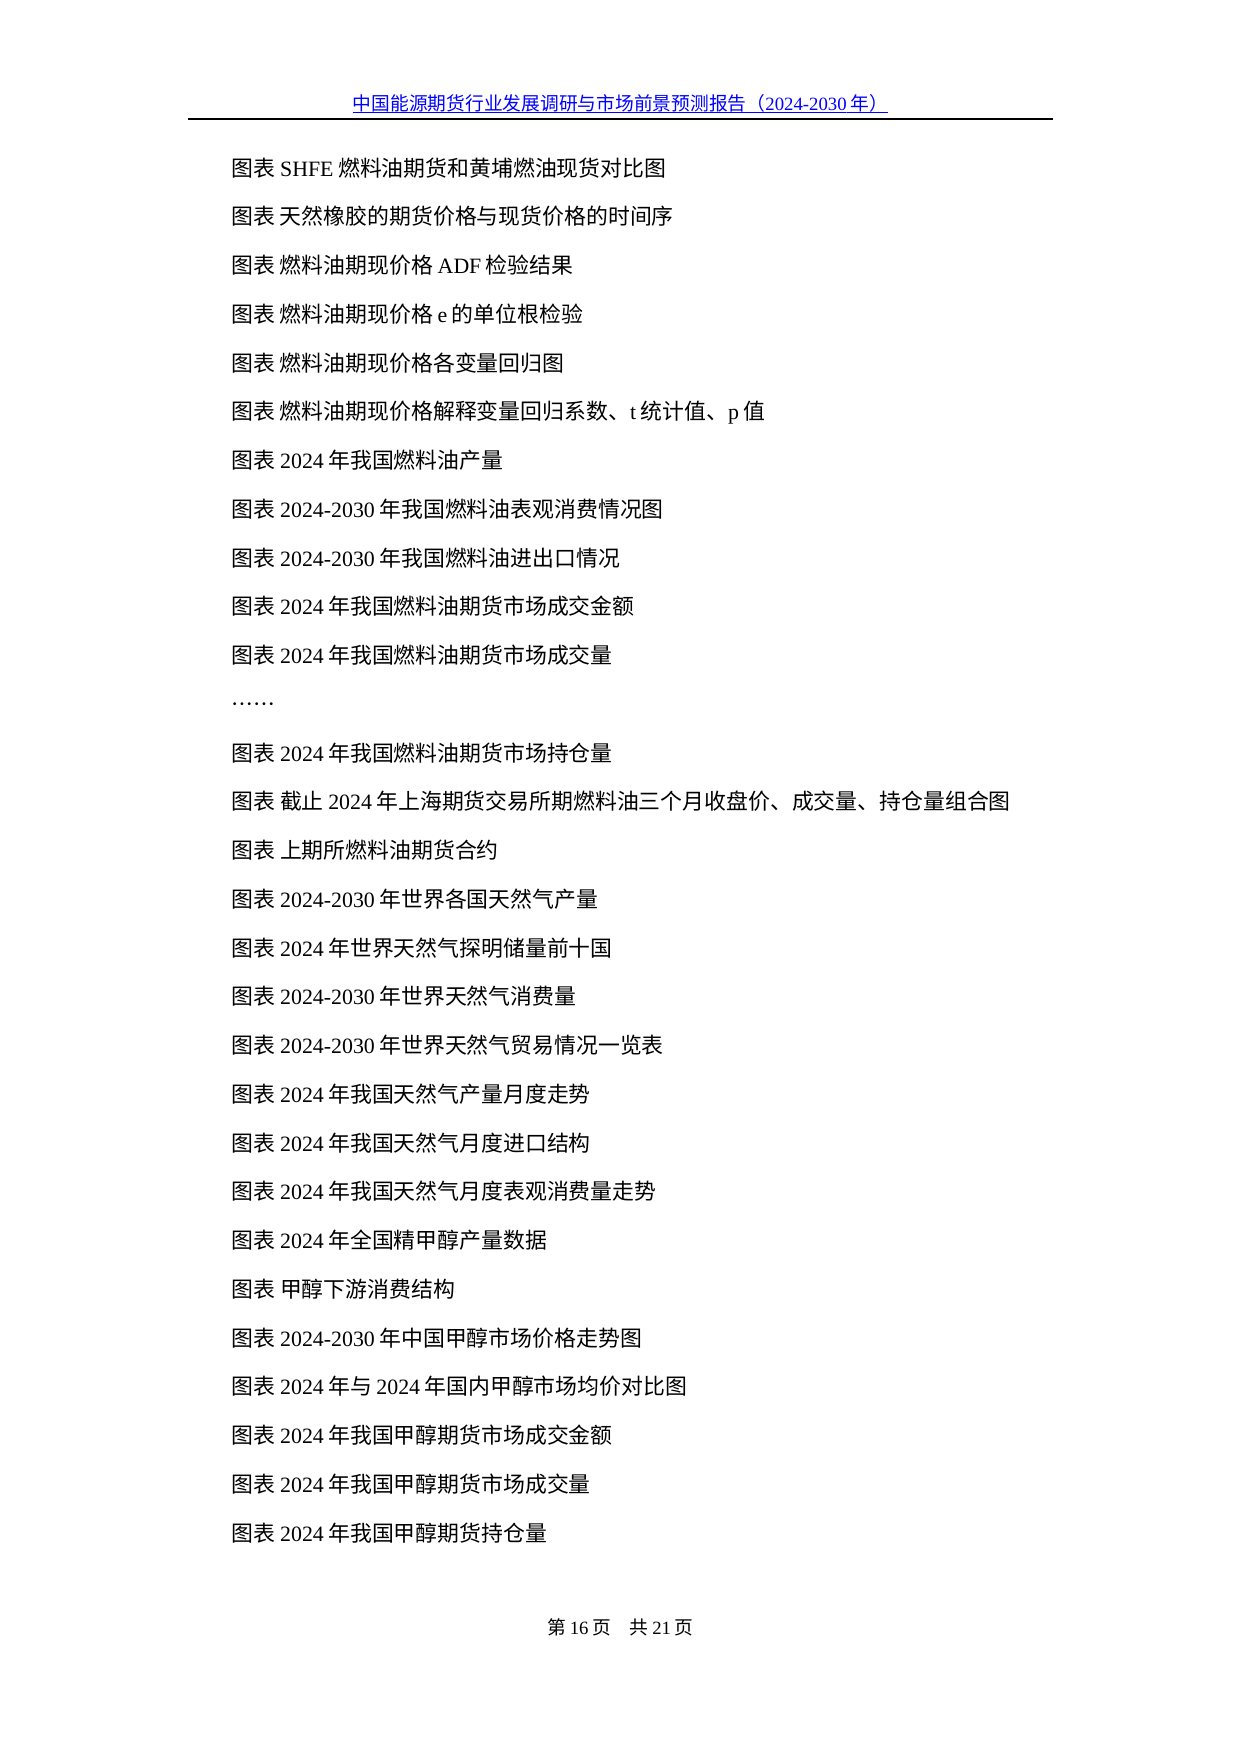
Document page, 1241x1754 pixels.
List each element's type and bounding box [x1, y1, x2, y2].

text [187, 150, 1053, 1548]
